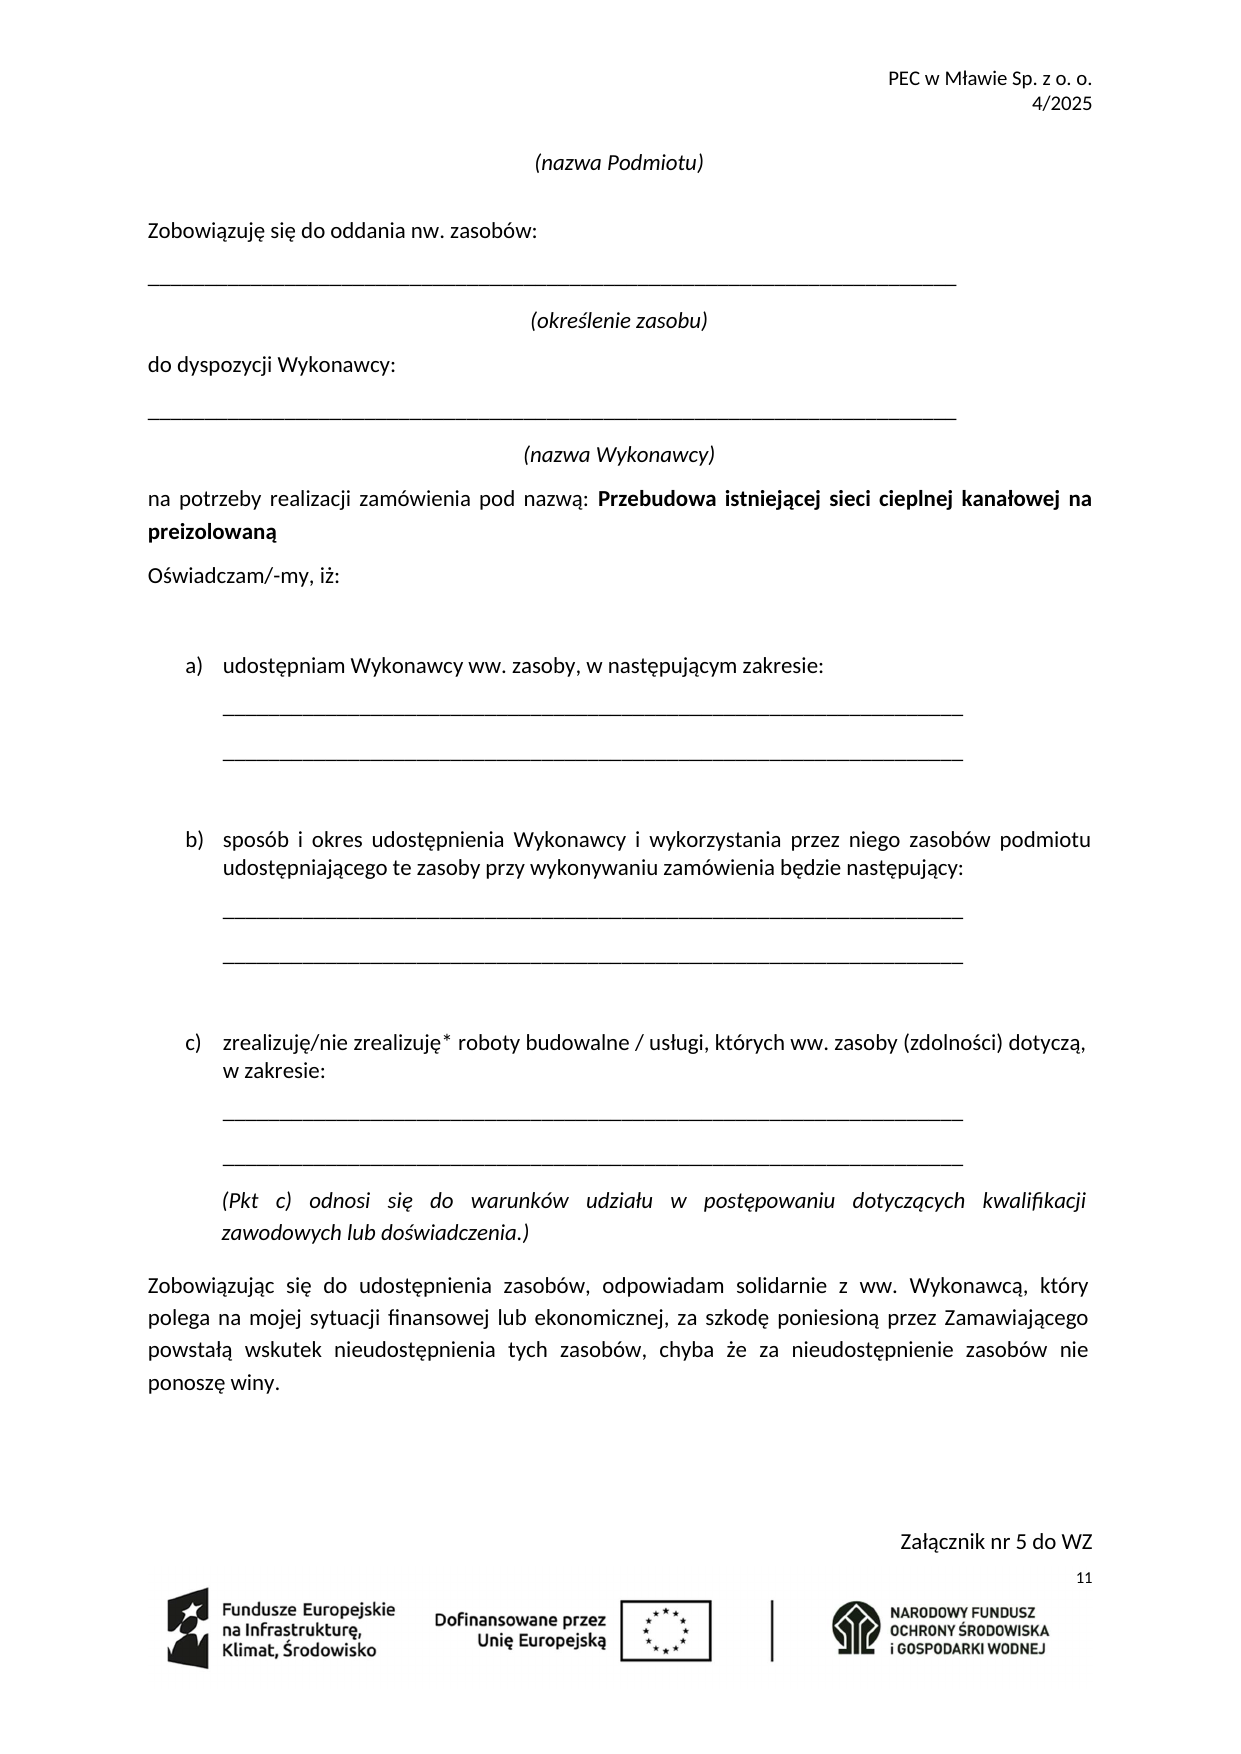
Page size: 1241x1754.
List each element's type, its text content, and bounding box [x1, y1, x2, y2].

text (nazwa Wykonawcy) [148, 440, 1093, 468]
text Załącznik nr 5 do WZ [148, 1527, 1093, 1555]
text Zobowiązuję się do oddania nw. zasobów: [148, 216, 1093, 244]
text _________________________________________________________________ [223, 894, 1093, 922]
text (nazwa Podmiotu) [148, 148, 1093, 176]
list udostępniam Wykonawcy ww. zasoby, w następującym zakresie: [185, 651, 1093, 679]
text _________________________________________________________________ [223, 736, 1093, 764]
text Oświadczam/-my, iż: [148, 561, 1093, 589]
text na potrzeby realizacji zamówienia pod nazwą: Przebudowa istniejącej sieci cieplnej kanałowej na preizolowaną [148, 484, 1093, 545]
text _________________________________________________________________ [223, 1097, 1093, 1124]
list zrealizuję/nie zrealizuję* roboty budowalne / usługi, których ww. zasoby (zdolności) dotyczą, w zakresie: [185, 1028, 1093, 1084]
text _________________________________________________________________ [223, 1141, 1093, 1169]
list sposób i okres udostępnienia Wykonawcy i wykorzystania przez niego zasobów podmiotu udostępniającego te zasoby przy wykonywaniu zamówienia będzie następujący: [185, 825, 1093, 881]
text Zobowiązując się do udostępnienia zasobów, odpowiadam solidarnie z ww. Wykonawcą, który polega na mojej sytuacji finansowej lub ekonomicznej, za szkodę poniesioną przez Zamawiającego powstałą wskutek nieudostępnienia tych zasobów, chyba że za nieudostępnienie zasobów nie ponoszę winy. [148, 1271, 1090, 1396]
text _______________________________________________________________________ [148, 395, 1093, 423]
text do dyspozycji Wykonawcy: [148, 351, 1093, 378]
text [148, 261, 1093, 289]
text (określenie zasobu) [148, 306, 1093, 334]
text _________________________________________________________________ [223, 939, 1093, 967]
text (Pkt c) odnosi się do warunków udziału w postępowaniu dotyczących kwalifikacji zawodowych lub doświadczenia.) [221, 1186, 1090, 1246]
text _________________________________________________________________ [223, 691, 1093, 719]
